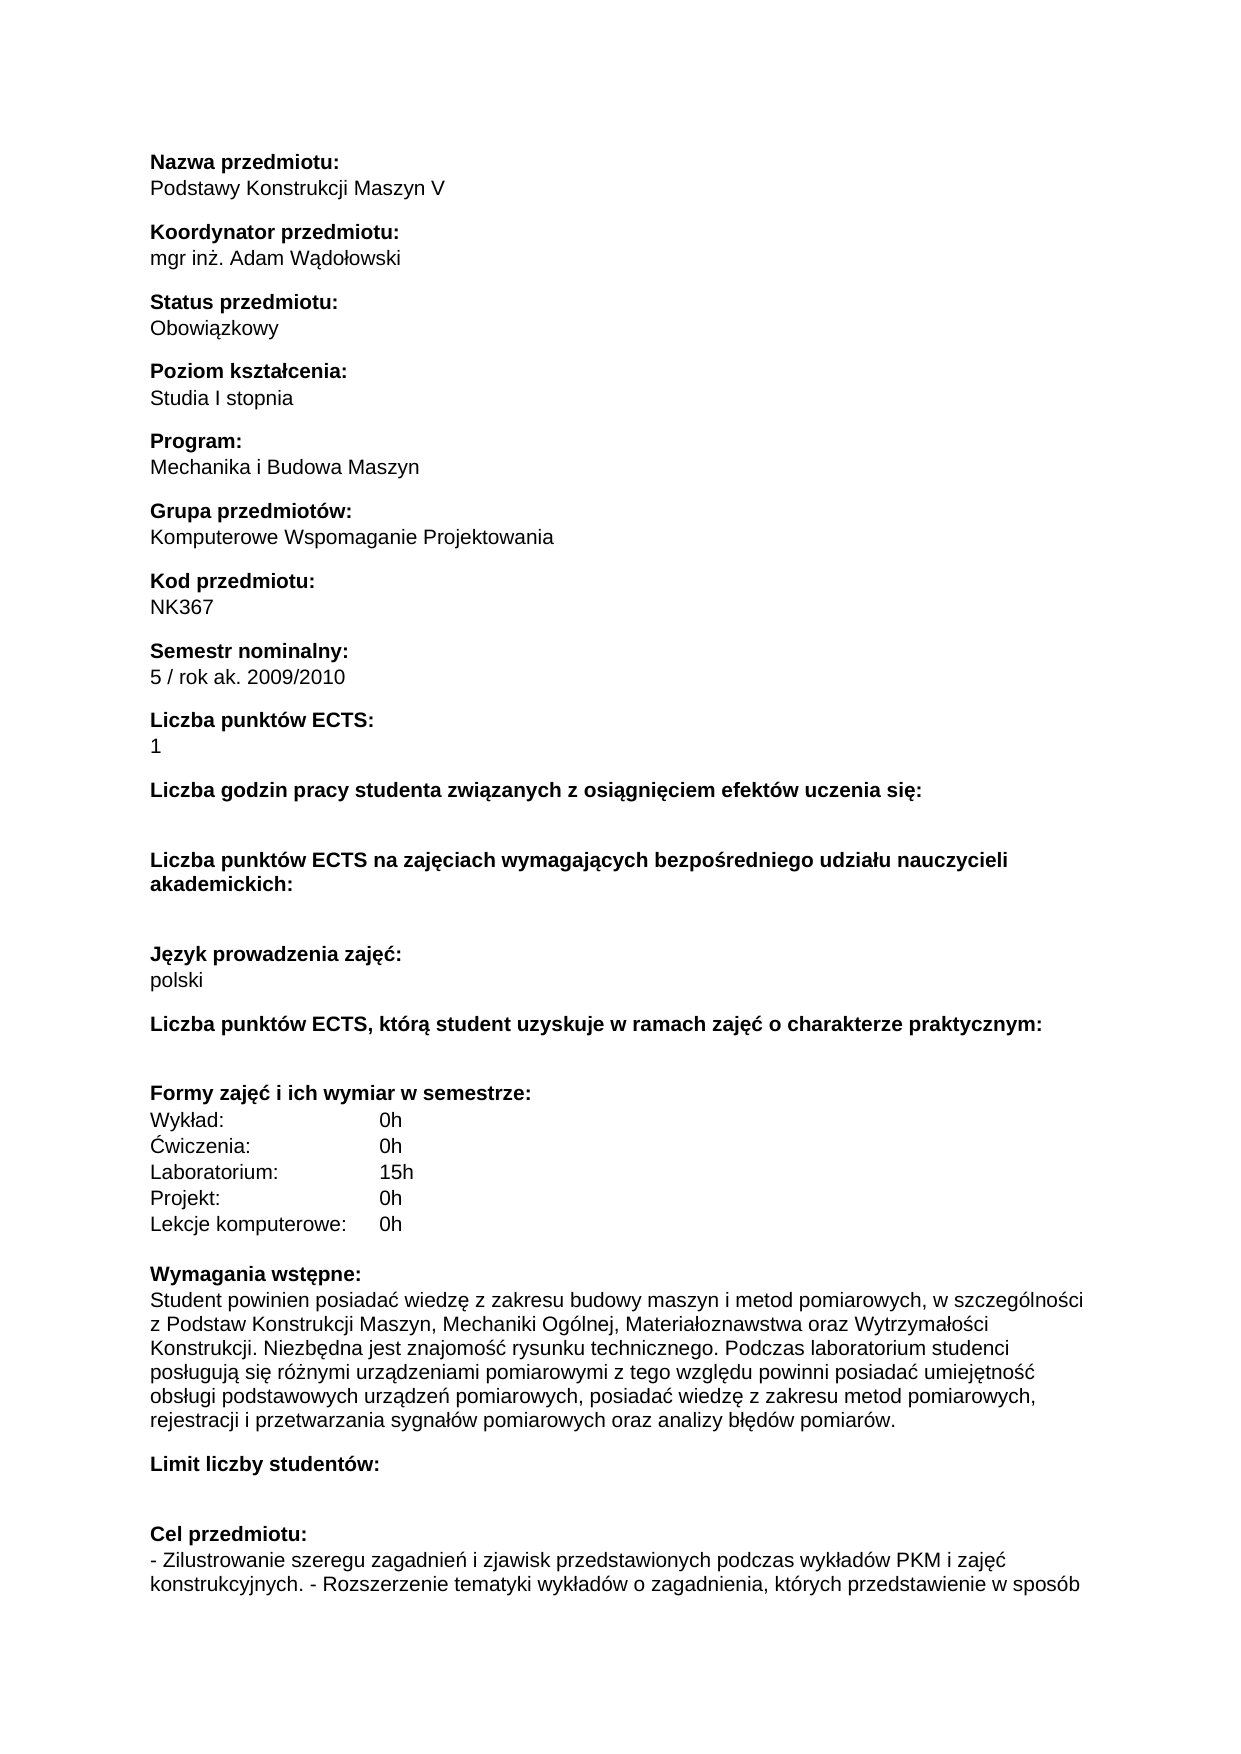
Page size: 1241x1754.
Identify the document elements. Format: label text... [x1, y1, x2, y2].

text Studia I stopnia [150, 385, 1090, 409]
text 1 [150, 734, 1090, 758]
text Nazwa przedmiotu: [150, 150, 1090, 174]
text Liczba punktów ECTS na zajęciach wymagających bezpośredniego udziału nauczycieli akademickich: [150, 848, 1090, 896]
text polski [150, 968, 1090, 992]
text Program: [150, 429, 1090, 453]
text Poziom kształcenia: [150, 359, 1090, 383]
text Grupa przedmiotów: [150, 499, 1090, 523]
table_cell 0h [369, 1210, 597, 1236]
text Student powinien posiadać wiedzę z zakresu budowy maszyn i metod pomiarowych, w szczególności z Podstaw Konstrukcji Maszyn, Mechaniki Ogólnej, Materiałoznawstwa oraz Wytrzymałości Konstrukcji. Niezbędna jest znajomość rysunku technicznego. Podczas laboratorium studenci posługują się różnymi urządzeniami pomiarowymi z tego względu powinni posiadać umiejętność obsługi podstawowych urządzeń pomiarowych, posiadać wiedzę z zakresu metod pomiarowych, rejestracji i przetwarzania sygnałów pomiarowych oraz analizy błędów pomiarów. [150, 1288, 1090, 1432]
text mgr inż. Adam Wądołowski [150, 246, 1090, 270]
text Język prowadzenia zajęć: [150, 942, 1090, 966]
text Limit liczby studentów: [150, 1452, 1090, 1476]
text Mechanika i Budowa Maszyn [150, 455, 1090, 479]
text Status przedmiotu: [150, 289, 1090, 313]
text Kod przedmiotu: [150, 569, 1090, 593]
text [150, 1547, 1090, 1595]
text Semestr nominalny: [150, 638, 1090, 662]
table_header 0h [369, 1108, 597, 1132]
table_cell Laboratorium: [140, 1160, 367, 1184]
table_cell Lekcje komputerowe: [140, 1212, 367, 1236]
text Koordynator przedmiotu: [150, 220, 1090, 244]
table_cell Projekt: [140, 1186, 367, 1210]
text Cel przedmiotu: [150, 1521, 1090, 1545]
table_cell 0h [369, 1184, 597, 1210]
text Podstawy Konstrukcji Maszyn V [150, 176, 1090, 200]
table_cell Ćwiczenia: [140, 1134, 367, 1158]
text NK367 [150, 595, 1090, 619]
text Komputerowe Wspomaganie Projektowania [150, 525, 1090, 549]
table_cell 0h [369, 1132, 597, 1158]
text Obowiązkowy [150, 316, 1090, 339]
text Liczba punktów ECTS: [150, 708, 1090, 732]
text 5 / rok ak. 2009/2010 [150, 664, 1090, 688]
text Liczba punktów ECTS, którą student uzyskuje w ramach zajęć o charakterze praktycznym: [150, 1011, 1090, 1035]
table_header Wykład: [140, 1108, 367, 1132]
text Wymagania wstępne: [150, 1262, 1090, 1286]
text Formy zajęć i ich wymiar w semestrze: [150, 1081, 1090, 1105]
text Liczba godzin pracy studenta związanych z osiągnięciem efektów uczenia się: [150, 778, 1090, 802]
table_cell 15h [369, 1158, 597, 1184]
